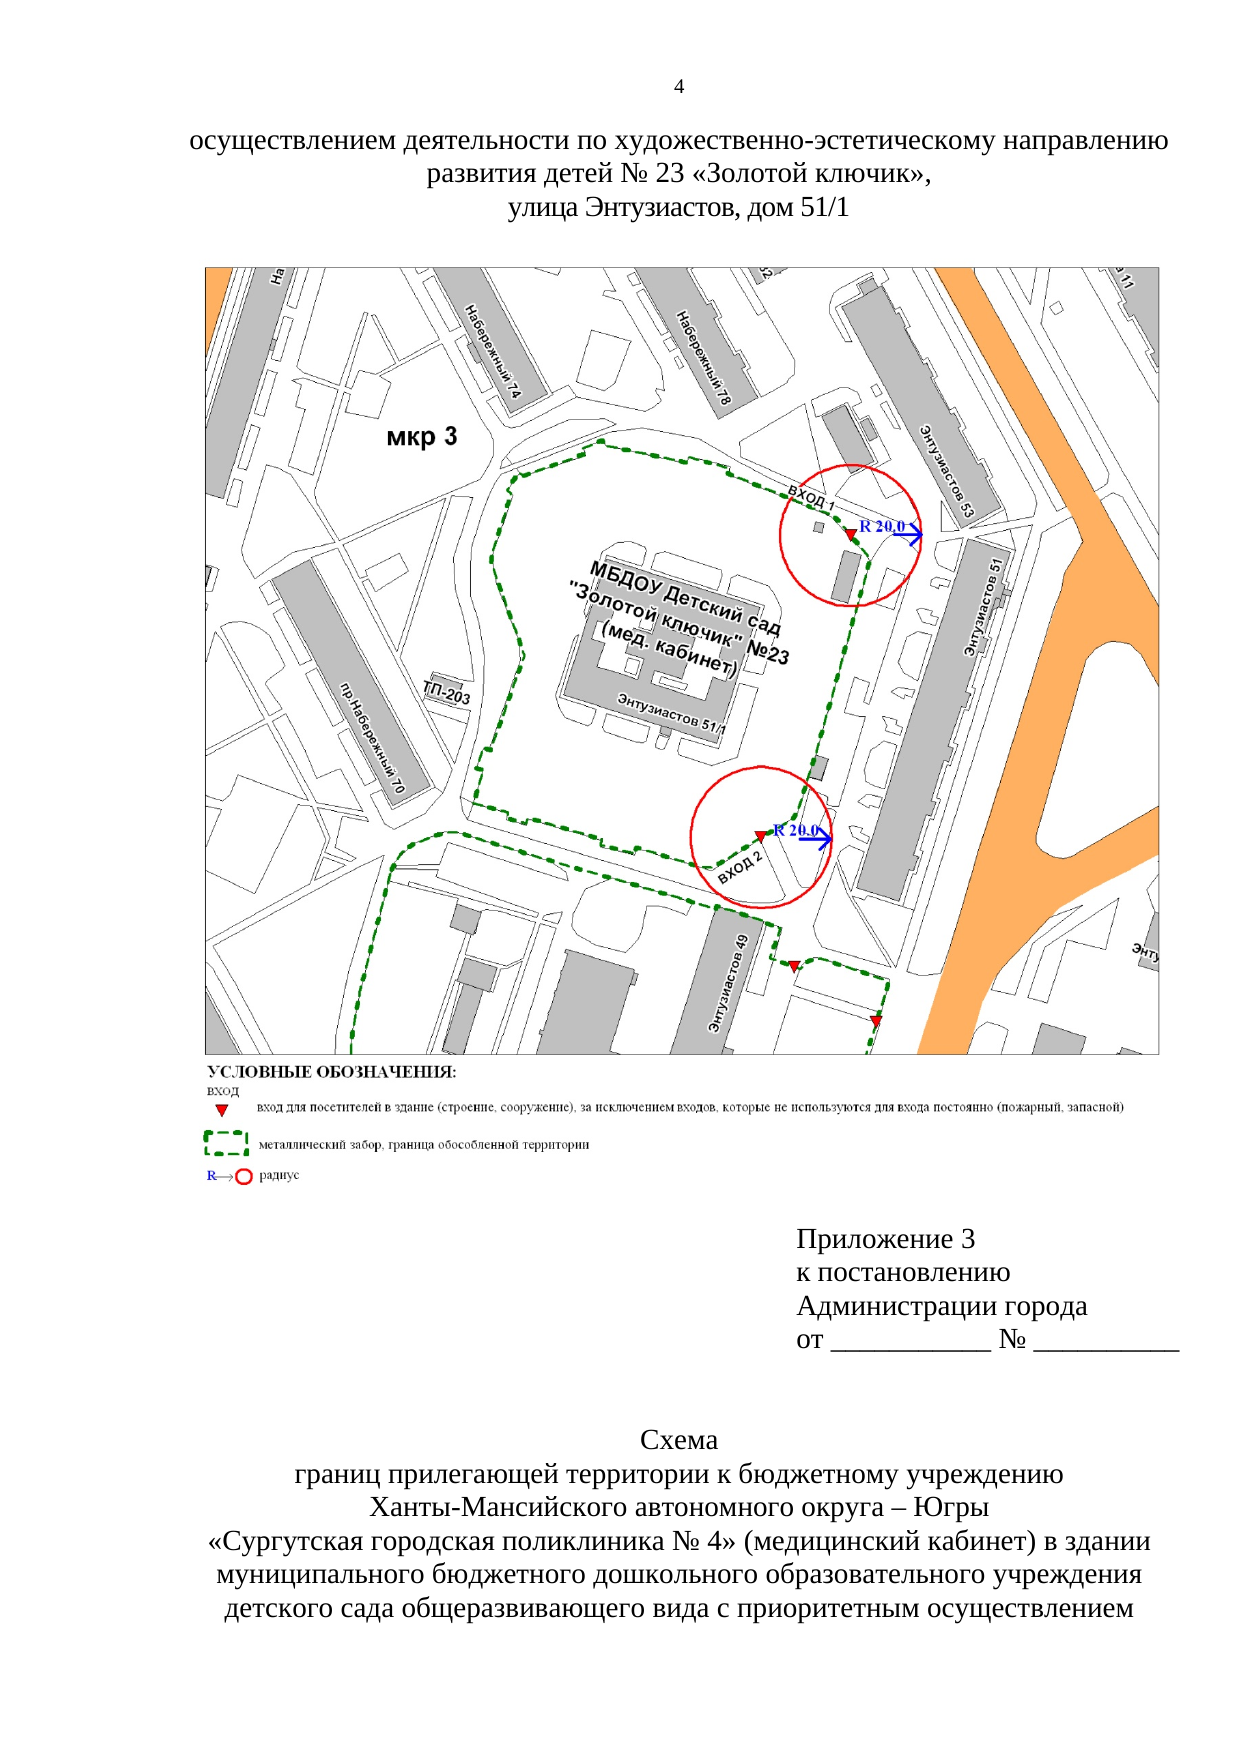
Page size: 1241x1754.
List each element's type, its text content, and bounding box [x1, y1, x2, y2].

text детского сада общеразвивающего вида с приоритетным осуществлением [177, 1590, 1181, 1623]
text «Сургутская городская поликлиника № 4» (медицинский кабинет) в здании [177, 1523, 1181, 1556]
text Приложение 3 [796, 1221, 1181, 1254]
text Схема [177, 1422, 1181, 1456]
text Администрации города [796, 1288, 1181, 1322]
text к постановлению [796, 1254, 1181, 1288]
text границ прилегающей территории к бюджетному учреждению [177, 1456, 1181, 1489]
text Ханты-Мансийского автономного округа – Югры [177, 1489, 1181, 1523]
text улица Энтузиастов, дом 51/1 [177, 189, 1181, 223]
text от ___________ № __________ [796, 1322, 1181, 1355]
text муниципального бюджетного дошкольного образовательного учреждения [177, 1556, 1181, 1590]
picture [177, 256, 1182, 1188]
text осуществлением деятельности по художественно-эстетическому направлению развития детей № 23 «Золотой ключик», [177, 122, 1181, 189]
